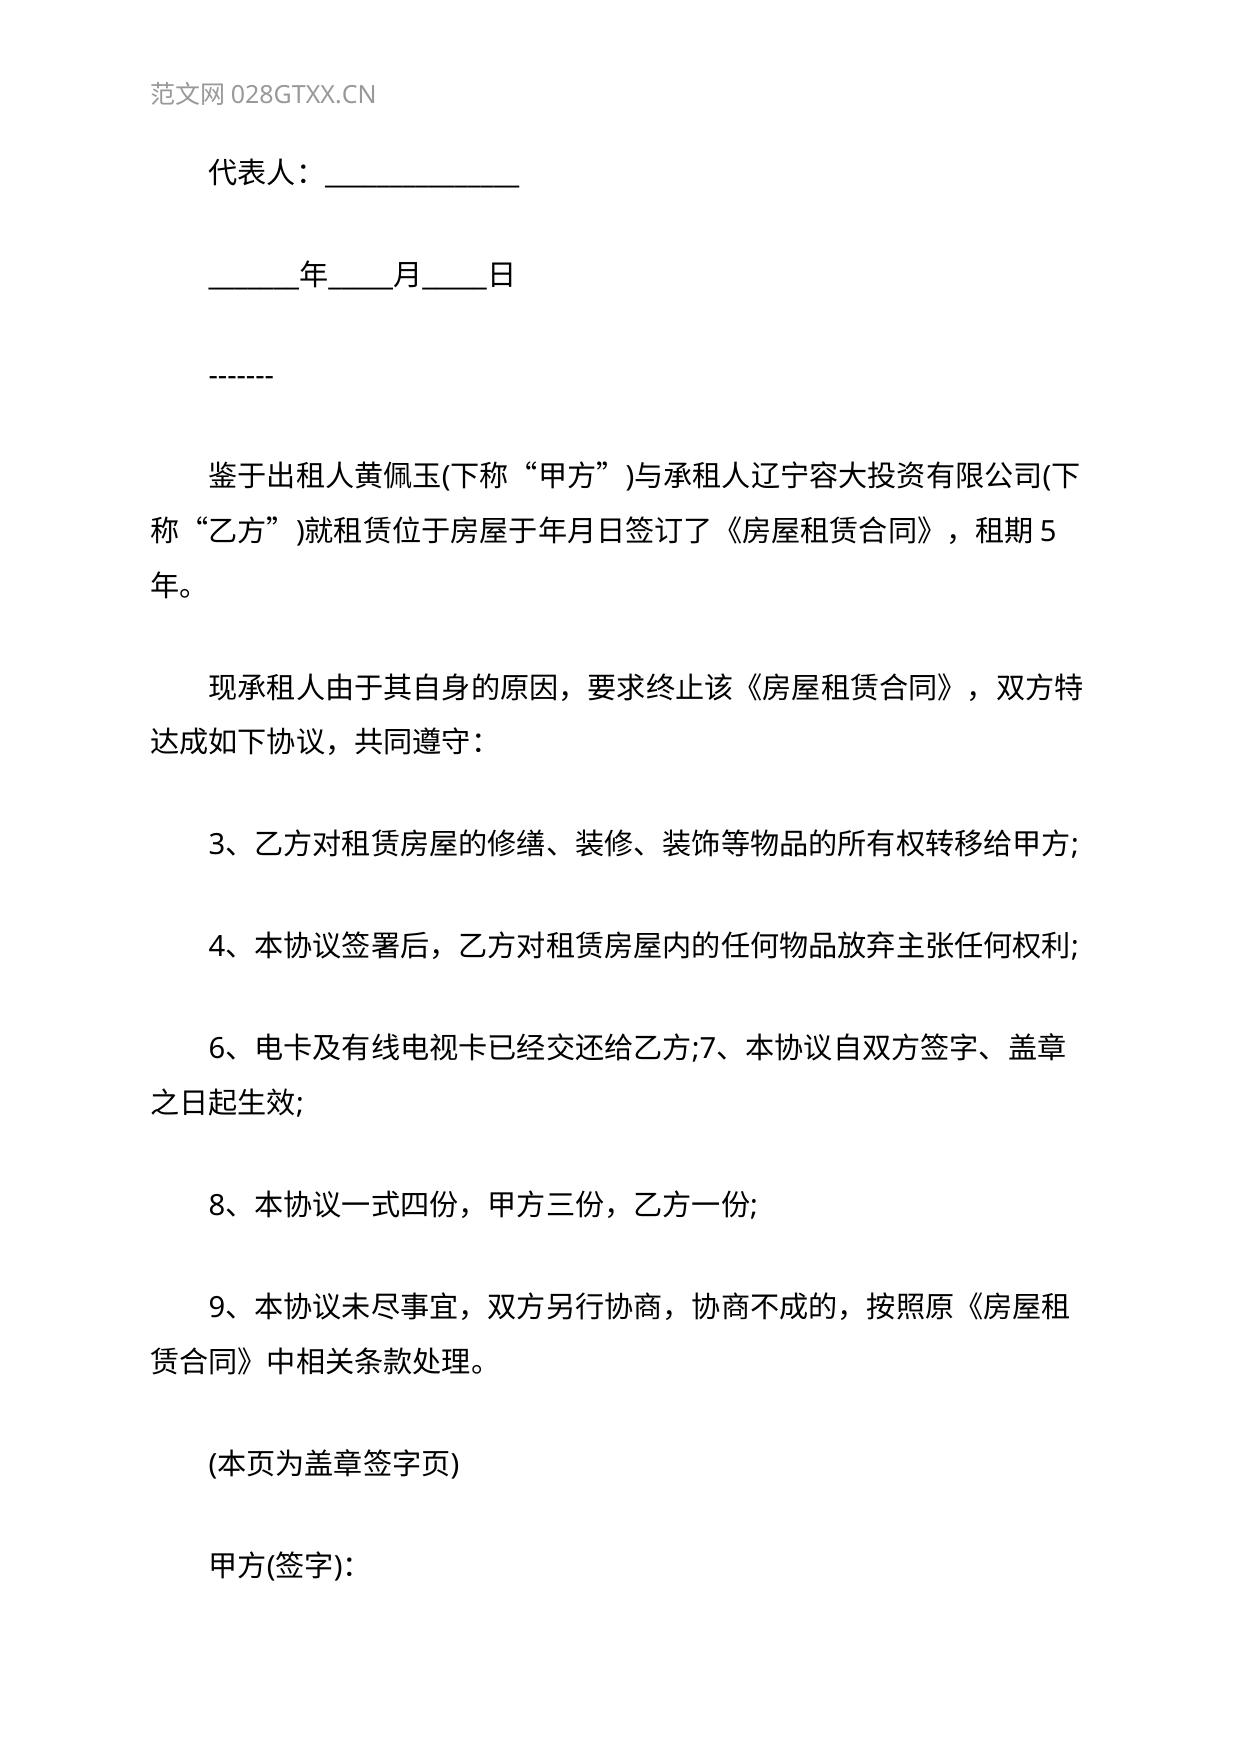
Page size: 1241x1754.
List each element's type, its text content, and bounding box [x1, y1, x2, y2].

text 3、乙方对租赁房屋的修缮、装修、装饰等物品的所有权转移给甲方; [150, 821, 1090, 863]
text _______年_____月_____日 [150, 252, 1090, 294]
text (本页为盖章签字页) [150, 1441, 1090, 1483]
text ------- [150, 354, 1090, 394]
text 4、本协议签署后，乙方对租赁房屋内的任何物品放弃主张任何权利; [150, 923, 1090, 965]
text 6、电卡及有线电视卡已经交还给乙方;7、本协议自双方签字、盖章之日起生效; [150, 1025, 1090, 1122]
text 9、本协议未尽事宜，双方另行协商，协商不成的，按照原《房屋租赁合同》中相关条款处理。 [150, 1284, 1090, 1381]
text 甲方(签字)： [150, 1542, 1090, 1585]
text 鉴于出租人黄佩玉(下称“甲方”)与承租人辽宁容大投资有限公司(下称“乙方”)就租赁位于房屋于年月日签订了《房屋租赁合同》，租期5年。 [150, 452, 1090, 605]
text 代表人：_______________ [150, 150, 1090, 192]
text 现承租人由于其自身的原因，要求终止该《房屋租赁合同》，双方特达成如下协议，共同遵守： [150, 664, 1090, 761]
text 8、本协议一式四份，甲方三份，乙方一份; [150, 1182, 1090, 1224]
